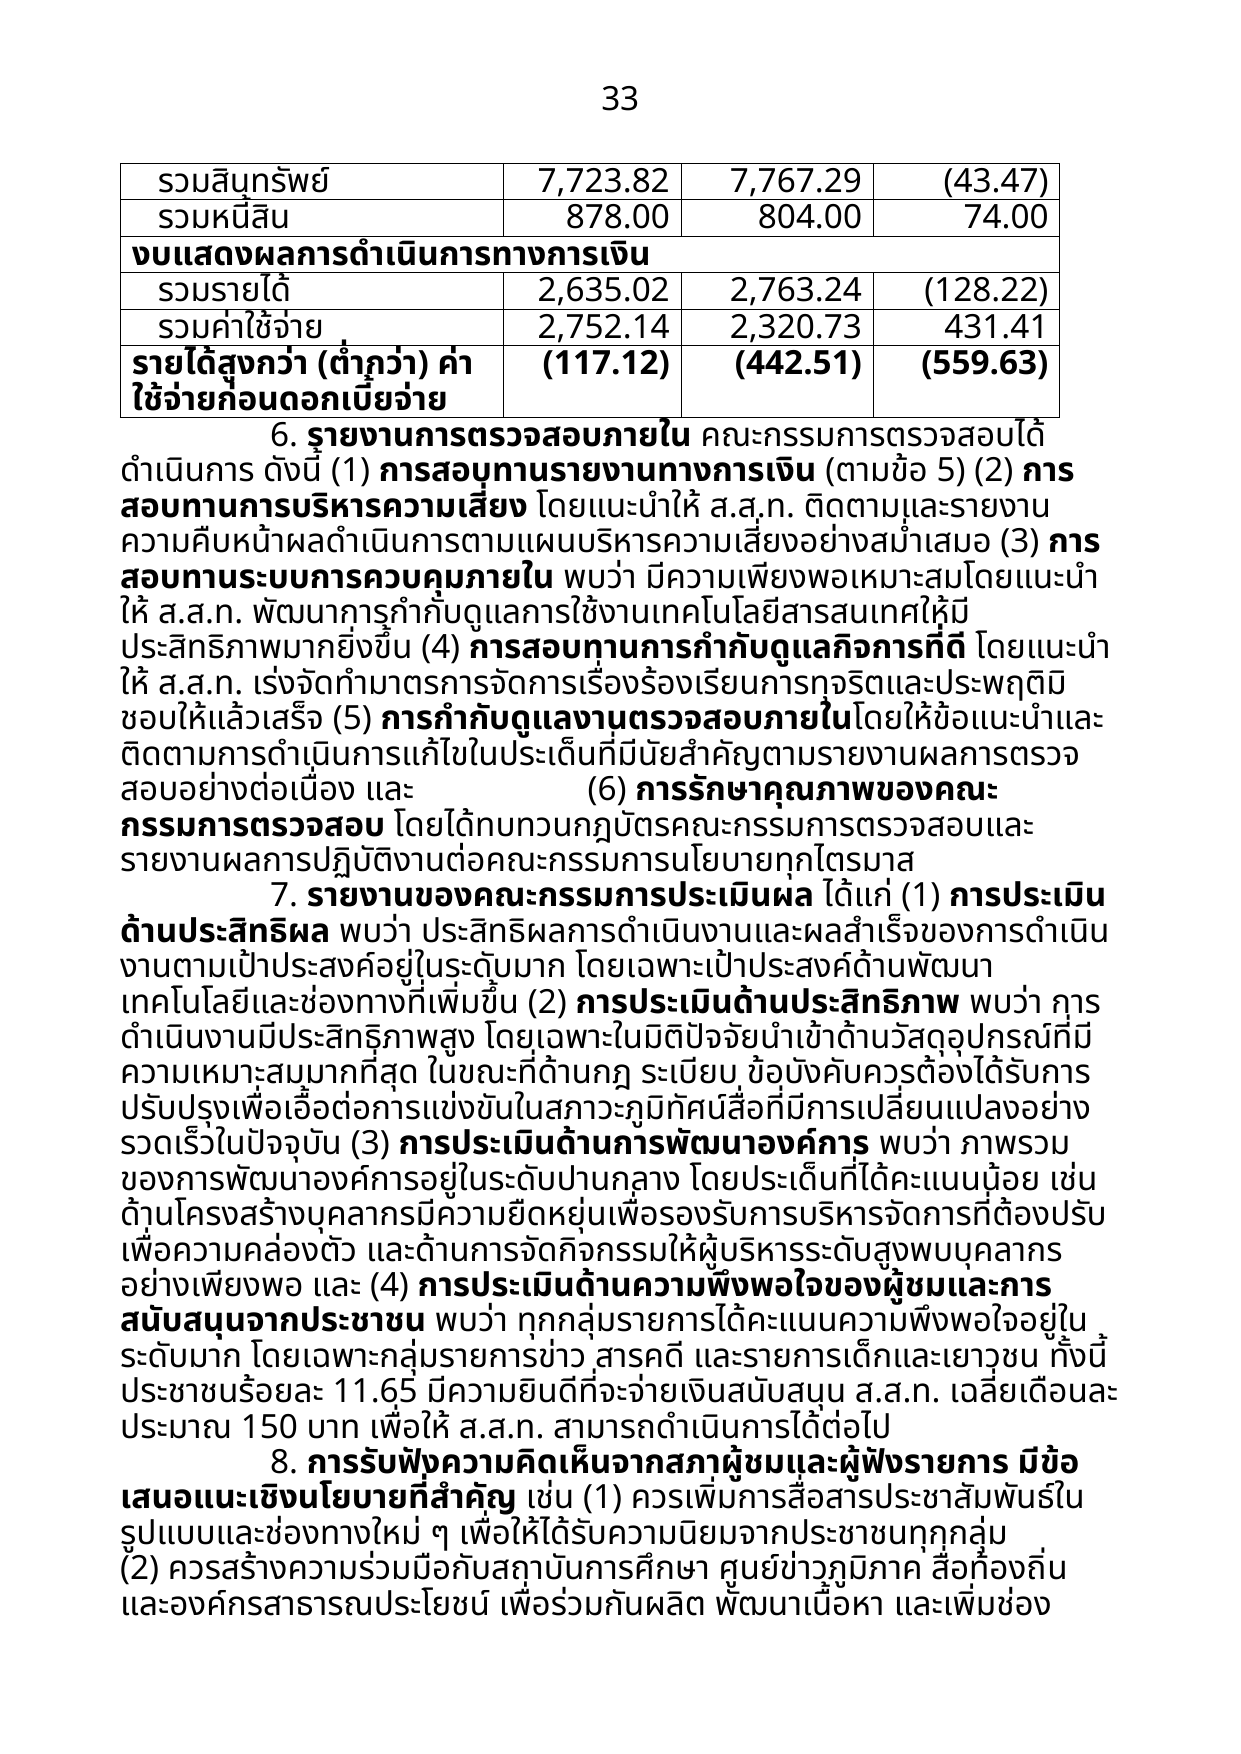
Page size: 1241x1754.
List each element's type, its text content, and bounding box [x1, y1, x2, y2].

table_cell 74.00 [874, 200, 1059, 236]
table_cell (442.51) [682, 346, 873, 417]
table_cell รวมรายได้ [121, 273, 503, 309]
table_cell 2,763.24 [682, 273, 873, 309]
table_cell (559.63) [874, 346, 1059, 417]
table_cell งบแสดงผลการดำเนินการทางการเงิน [121, 237, 1059, 272]
table_cell 878.00 [504, 200, 681, 236]
table_cell 2,320.73 [682, 310, 873, 345]
text 6. รายงานการตรวจสอบภายใน คณะกรรมการตรวจสอบได้ดำเนินการ ดังนี้ (1) การสอบทานรายงานทางการเงิน (ตามข้อ 5) (2) การสอบทานการบริหารความเสี่ยง โดยแนะนำให้ ส.ส.ท. ติดตามและรายงานความคืบหน้าผลดำเนินการตามแผนบริหารความเสี่ยงอย่างสม่ำเสมอ (3) การสอบทานระบบการควบคุมภายใน พบว่า มีความเพียงพอเหมาะสมโดยแนะนำ ให้ ส.ส.ท. พัฒนาการกำกับดูแลการใช้งานเทคโนโลยีสารสนเทศให้มีประสิทธิภาพมากยิ่งขึ้น (4) การสอบทานการกำกับดูแลกิจการที่ดี โดยแนะนำให้ ส.ส.ท. เร่งจัดทำมาตรการจัดการเรื่องร้องเรียนการทุจริตและประพฤติมิชอบให้แล้วเสร็จ (5) การกำกับดูแลงานตรวจสอบภายในโดยให้ข้อแนะนำและติดตามการดำเนินการแก้ไขในประเด็นที่มีนัยสำคัญตามรายงานผลการตรวจสอบอย่างต่อเนื่อง และ (6) การรักษาคุณภาพของคณะกรรมการตรวจสอบ โดยได้ทบทวนกฎบัตรคณะกรรมการตรวจสอบและรายงานผลการปฏิบัติงานต่อคณะกรรมการนโยบายทุกไตรมาส [120, 418, 1120, 878]
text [120, 1445, 1120, 1622]
table_cell รายได้สูงกว่า (ต่ำกว่า) ค่าใช้จ่ายก่อนดอกเบี้ยจ่าย [121, 346, 503, 417]
table_cell 2,635.02 [504, 273, 681, 309]
table_cell 7,723.82 [504, 164, 681, 199]
table_cell รวมสินทรัพย์ [121, 164, 503, 199]
table_cell (43.47) [874, 164, 1059, 199]
table_cell 804.00 [682, 200, 873, 236]
table_cell 2,752.14 [504, 310, 681, 345]
table_cell 431.41 [874, 310, 1059, 345]
table_cell (117.12) [504, 346, 681, 417]
table_cell รวมค่าใช้จ่าย [121, 310, 503, 345]
table_cell (128.22) [874, 273, 1059, 309]
table_cell รวมหนี้สิน [121, 200, 503, 236]
text 7. รายงานของคณะกรรมการประเมินผล ได้แก่ (1) การประเมินด้านประสิทธิผล พบว่า ประสิทธิผลการดำเนินงานและผลสำเร็จของการดำเนินงานตามเป้าประสงค์อยู่ในระดับมาก โดยเฉพาะเป้าประสงค์ด้านพัฒนาเทคโนโลยีและช่องทางที่เพิ่มขึ้น (2) การประเมินด้านประสิทธิภาพ พบว่า การดำเนินงานมีประสิทธิภาพสูง โดยเฉพาะในมิติปัจจัยนำเข้าด้านวัสดุอุปกรณ์ที่มีความเหมาะสมมากที่สุด ในขณะที่ด้านกฎ ระเบียบ ข้อบังคับควรต้องได้รับการปรับปรุงเพื่อเอื้อต่อการแข่งขันในสภาวะภูมิทัศน์สื่อที่มีการเปลี่ยนแปลงอย่างรวดเร็วในปัจจุบัน (3) การประเมินด้านการพัฒนาองค์การ พบว่า ภาพรวมของการพัฒนาองค์การอยู่ในระดับปานกลาง โดยประเด็นที่ได้คะแนนน้อย เช่น ด้านโครงสร้างบุคลากรมีความยืดหยุ่นเพื่อรองรับการบริหารจัดการที่ต้องปรับเพื่อความคล่องตัว และด้านการจัดกิจกรรมให้ผู้บริหารระดับสูงพบบุคลากรอย่างเพียงพอ และ (4) การประเมินด้านความพึงพอใจของผู้ชมและการสนับสนุนจากประชาชน พบว่า ทุกกลุ่มรายการได้คะแนนความพึงพอใจอยู่ในระดับมาก โดยเฉพาะกลุ่มรายการข่าว สารคดี และรายการเด็กและเยาวชน ทั้งนี้ ประชาชนร้อยละ 11.65 มีความยินดีที่จะจ่ายเงินสนับสนุน ส.ส.ท. เฉลี่ยเดือนละประมาณ 150 บาท เพื่อให้ ส.ส.ท. สามารถดำเนินการได้ต่อไป [120, 878, 1120, 1445]
table_cell 7,767.29 [682, 164, 873, 199]
